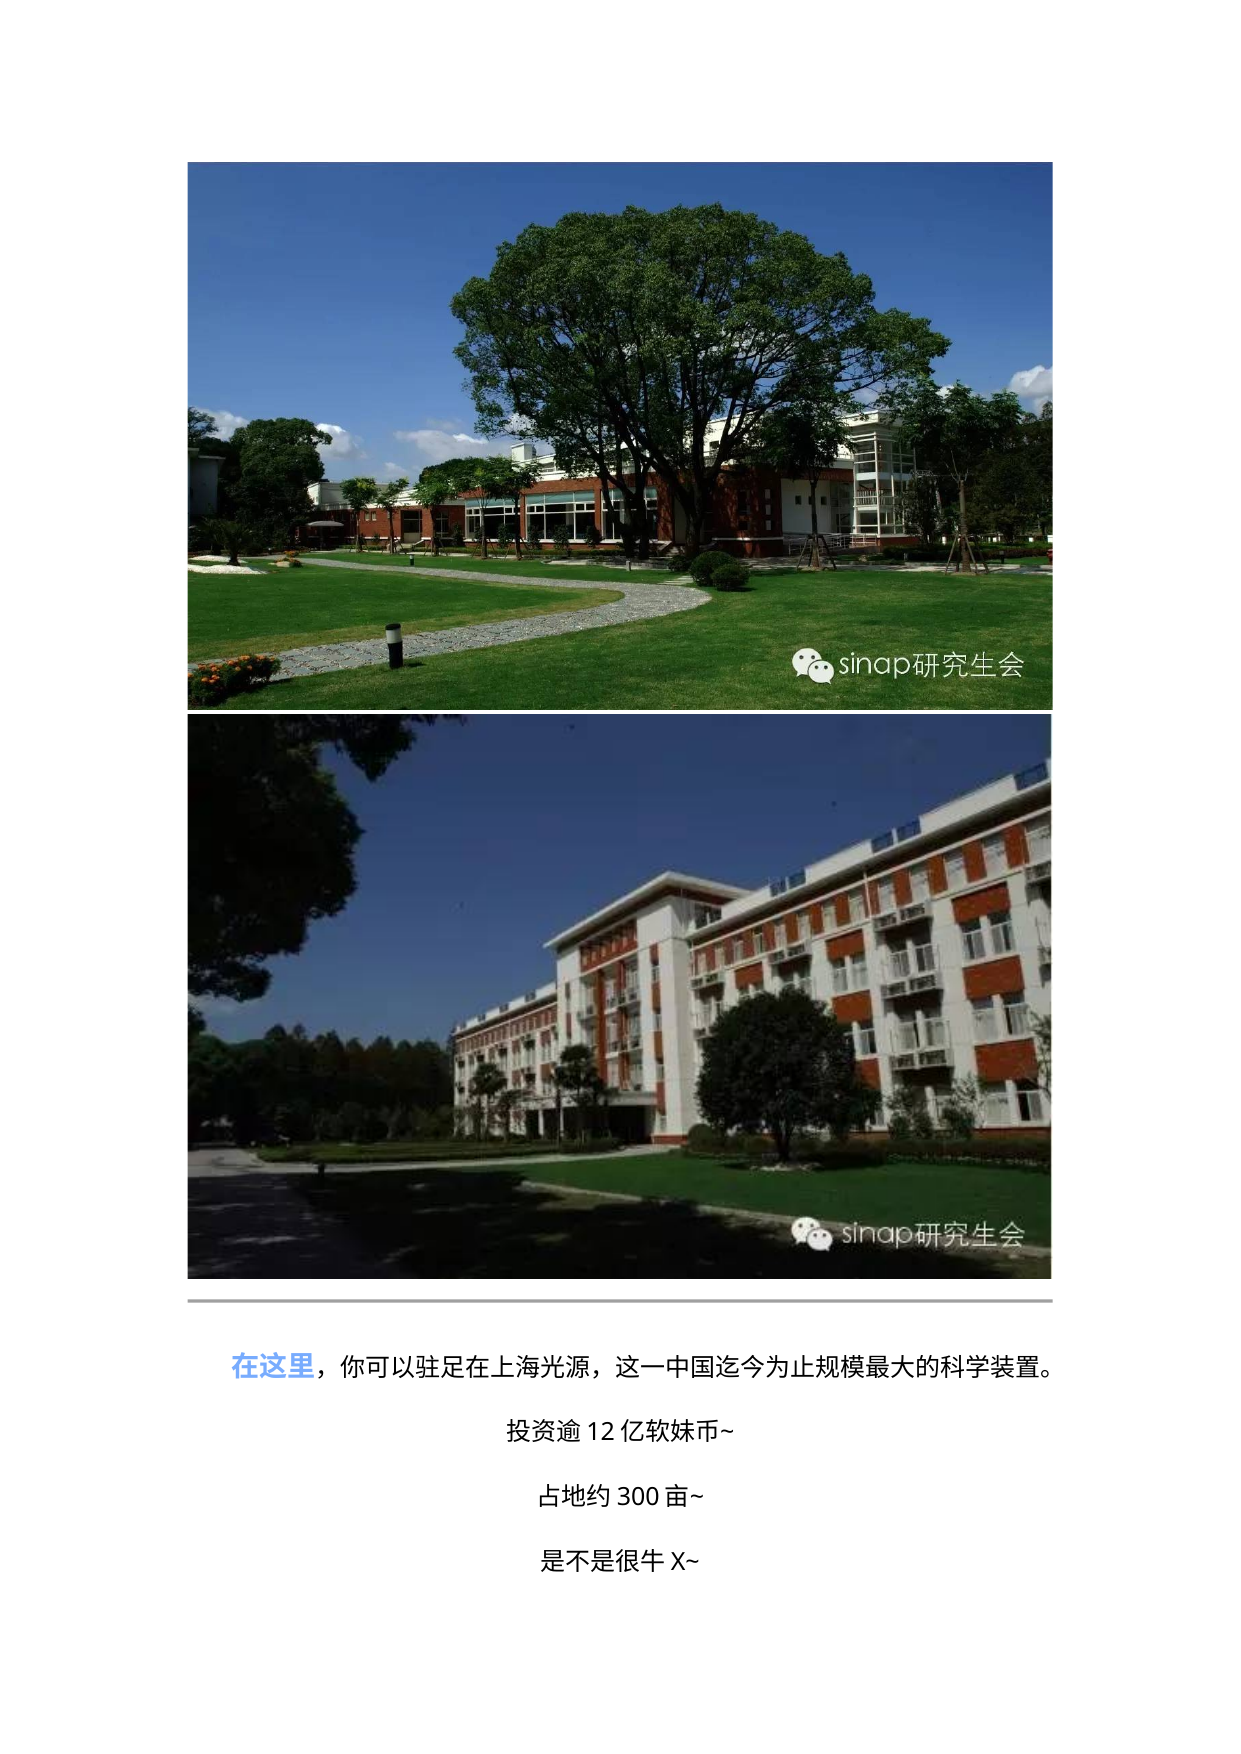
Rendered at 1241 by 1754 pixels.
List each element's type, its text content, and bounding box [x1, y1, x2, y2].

text 在这里，你可以驻足在上海光源，这一中国迄今为止规模最大的科学装置。 [187, 1332, 1053, 1397]
text 投资逾12亿软妹币~ [187, 1397, 1053, 1462]
picture [187, 162, 1053, 710]
text 占地约300亩~ [187, 1462, 1053, 1527]
picture [187, 714, 1053, 1279]
text 是不是很牛X~ [187, 1527, 1053, 1592]
